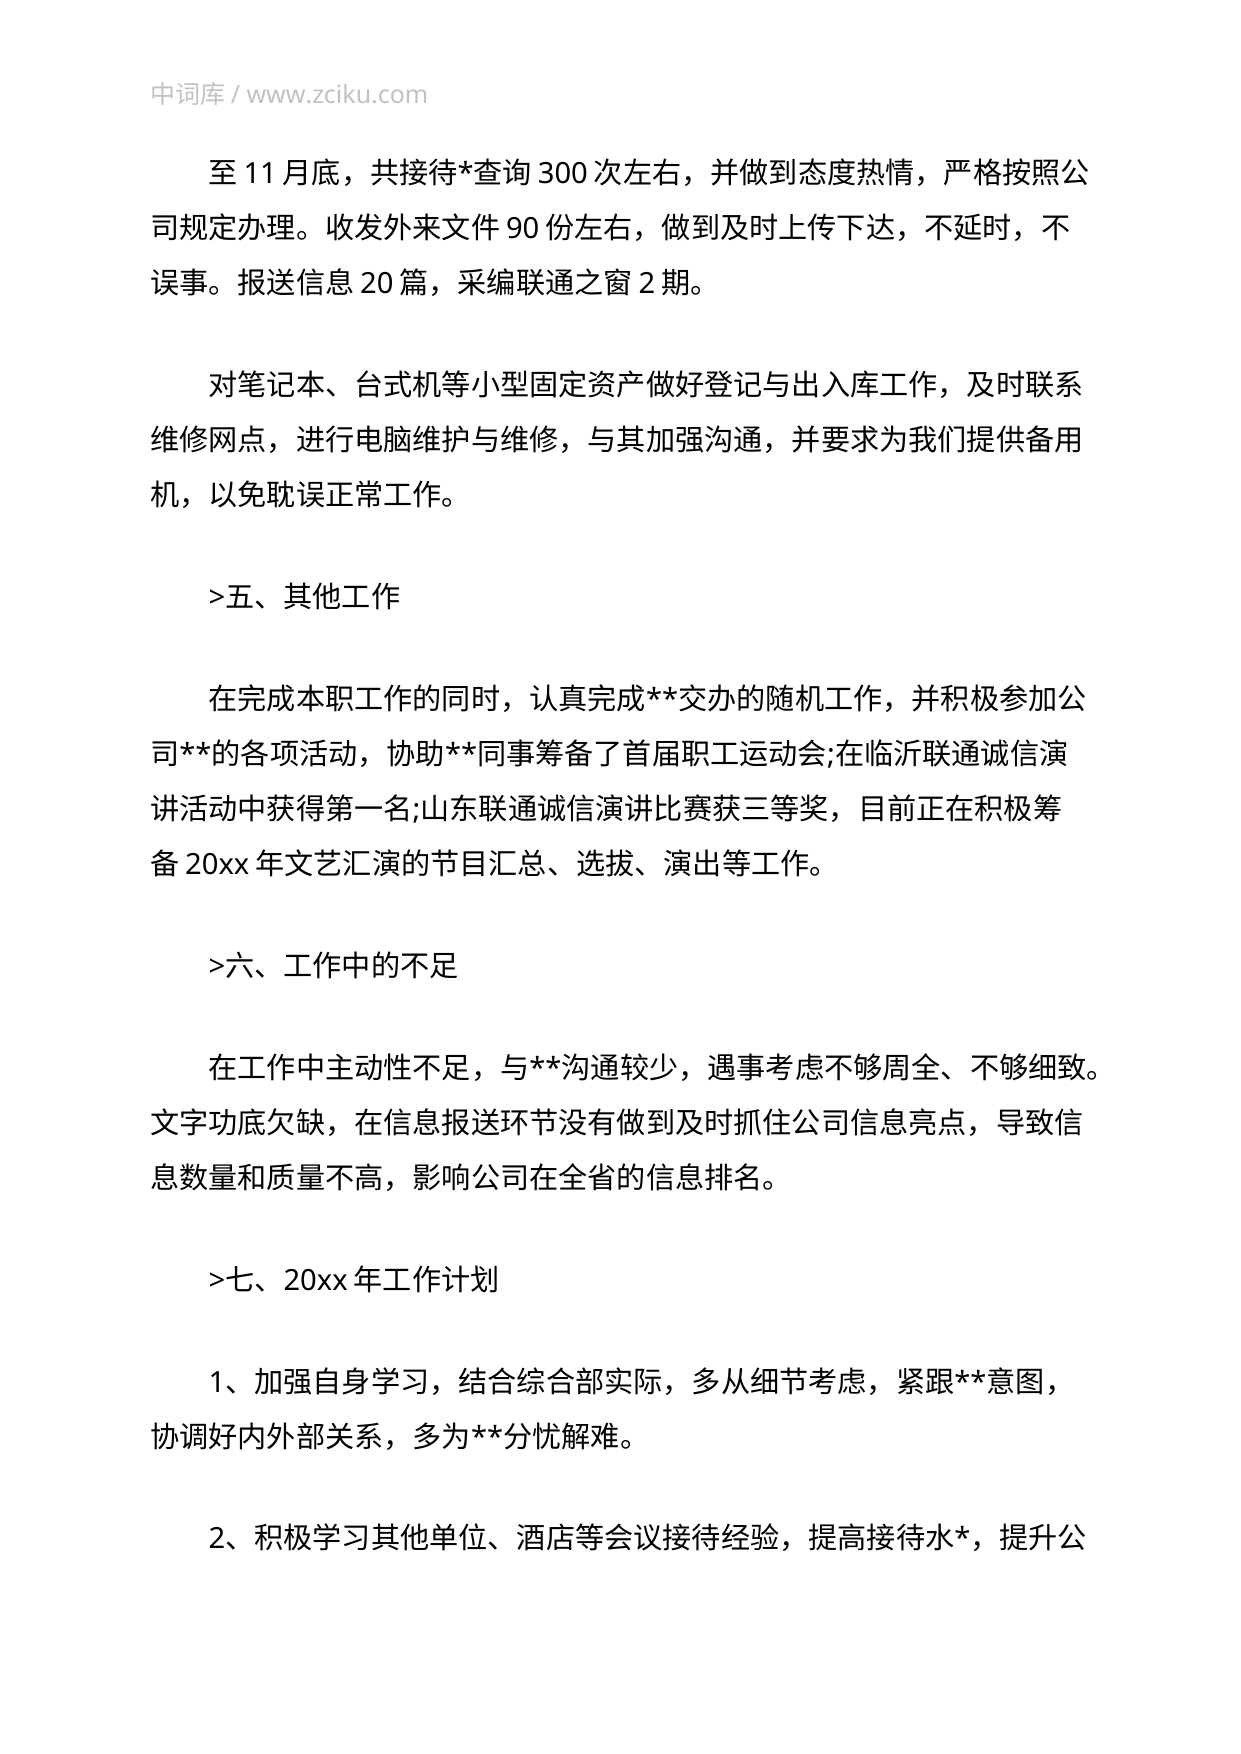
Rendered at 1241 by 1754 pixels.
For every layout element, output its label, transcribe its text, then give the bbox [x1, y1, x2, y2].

text >五、其他工作 [150, 573, 1090, 616]
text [150, 1515, 1090, 1557]
text >七、20xx年工作计划 [150, 1256, 1090, 1298]
text 至11月底，共接待*查询300次左右，并做到态度热情，严格按照公司规定办理。收发外来文件90份左右，做到及时上传下达，不延时，不误事。报送信息20篇，采编联通之窗2期。 [150, 150, 1090, 302]
text >六、工作中的不足 [150, 942, 1090, 985]
text 对笔记本、台式机等小型固定资产做好登记与出入库工作，及时联系维修网点，进行电脑维护与维修，与其加强沟通，并要求为我们提供备用机，以免耽误正常工作。 [150, 362, 1090, 514]
text 在工作中主动性不足，与**沟通较少，遇事考虑不够周全、不够细致。文字功底欠缺，在信息报送环节没有做到及时抓住公司信息亮点，导致信息数量和质量不高，影响公司在全省的信息排名。 [150, 1044, 1090, 1197]
text 1、加强自身学习，结合综合部实际，多从细节考虑，紧跟**意图，协调好内外部关系，多为**分忧解难。 [150, 1358, 1090, 1456]
text 在完成本职工作的同时，认真完成**交办的随机工作，并积极参加公司**的各项活动，协助**同事筹备了首届职工运动会;在临沂联通诚信演讲活动中获得第一名;山东联通诚信演讲比赛获三等奖，目前正在积极筹备20xx年文艺汇演的节目汇总、选拔、演出等工作。 [150, 676, 1090, 883]
